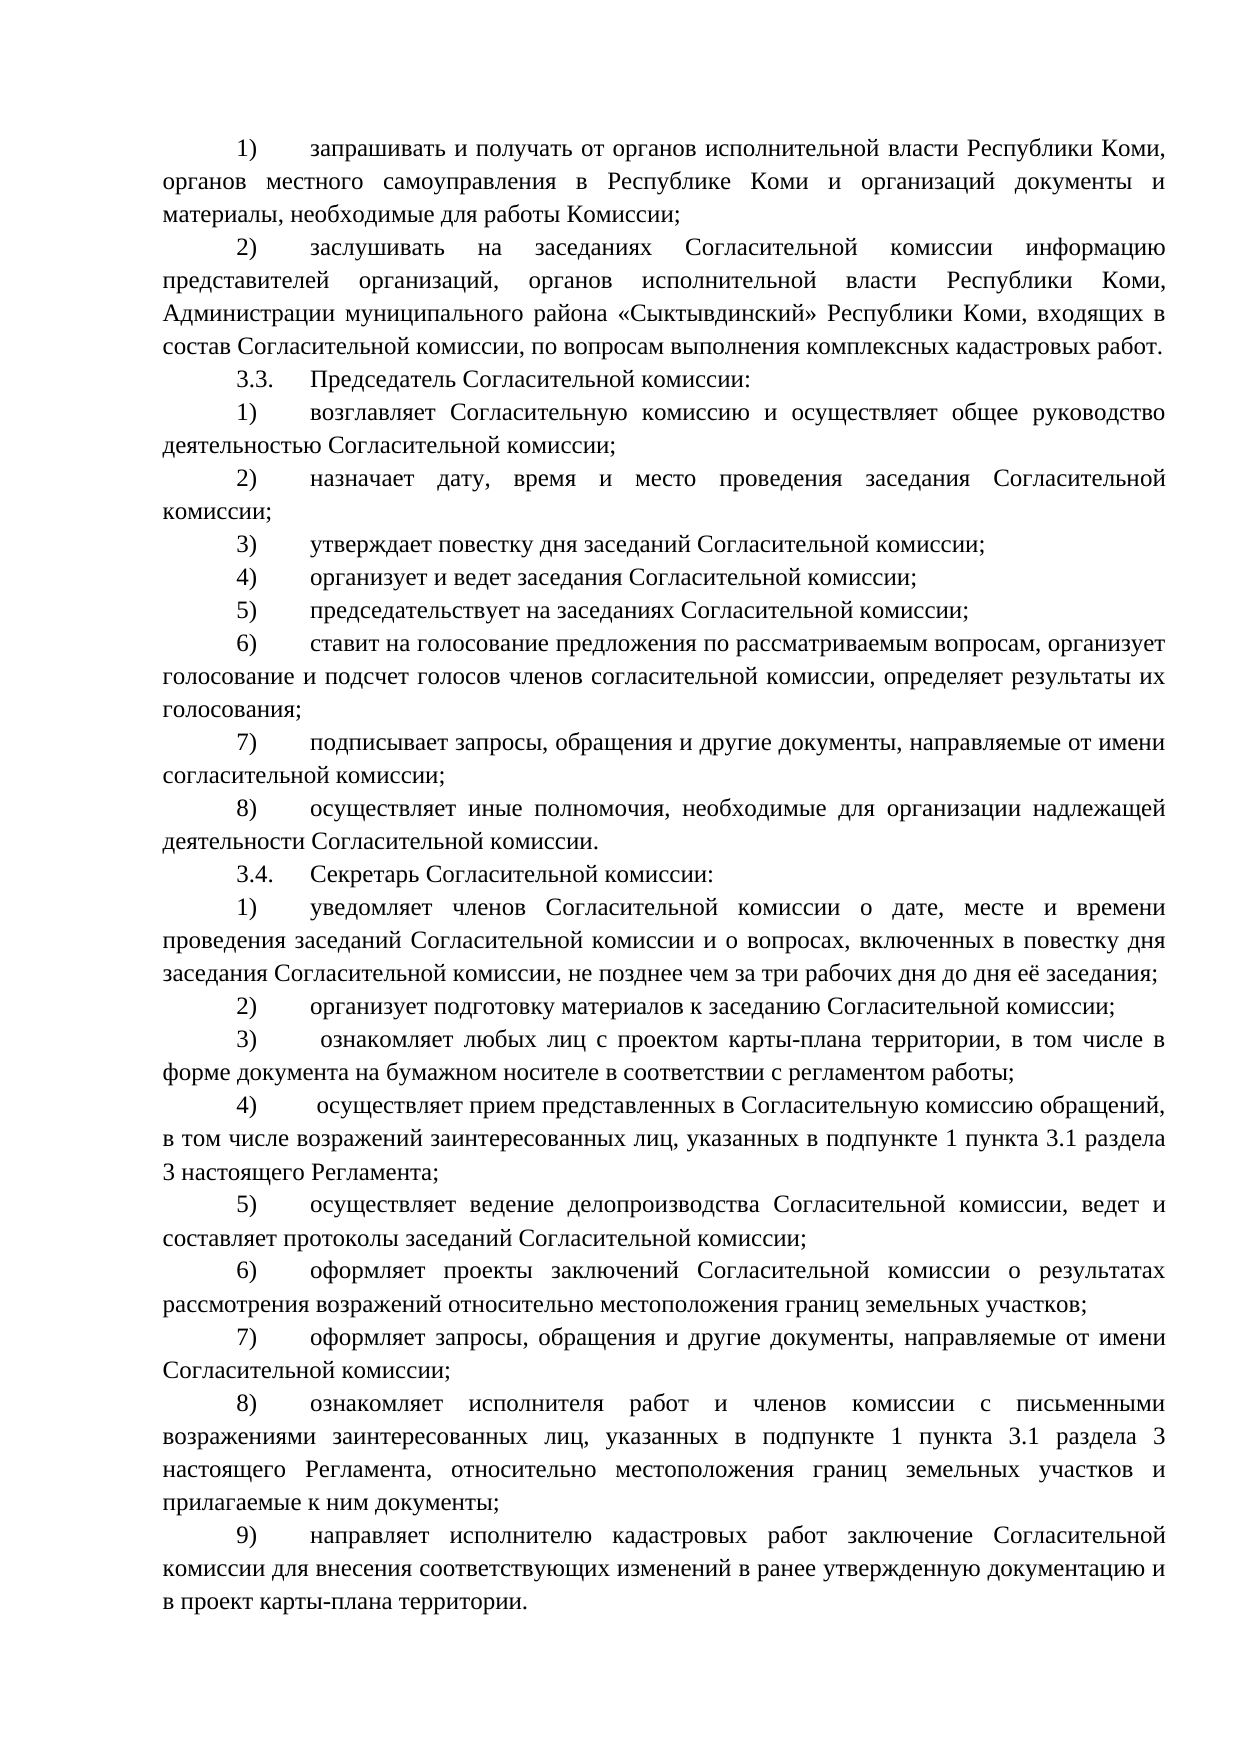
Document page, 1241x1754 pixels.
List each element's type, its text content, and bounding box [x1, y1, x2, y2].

list назначает дату, время и место проведения заседания Согласительной комиссии; [162, 463, 1166, 525]
list возглавляет Согласительную комиссию и осуществляет общее руководство деятельностью Согласительной комиссии; [162, 397, 1166, 459]
list направляет исполнителю кадастровых работ заключение Согласительной комиссии для внесения соответствующих изменений в ранее утвержденную документацию и в проект карты-плана территории. [162, 1520, 1166, 1614]
list ознакомляет исполнителя работ и членов комиссии с письменными возражениями заинтересованных лиц, указанных в подпункте 1 пункта 3.1 раздела 3 настоящего Регламента, относительно местоположения границ земельных участков и прилагаемые к ним документы; [162, 1388, 1166, 1516]
list утверждает повестку дня заседаний Согласительной комиссии; [162, 529, 1166, 558]
list подписывает запросы, обращения и другие документы, направляемые от имени согласительной комиссии; [162, 727, 1166, 789]
list Председатель Согласительной комиссии: [162, 364, 1166, 393]
list организует и ведет заседания Согласительной комиссии; [162, 562, 1166, 591]
list осуществляет ведение делопроизводства Согласительной комиссии, ведет и составляет протоколы заседаний Согласительной комиссии; [162, 1189, 1166, 1251]
list осуществляет иные полномочия, необходимые для организации надлежащей деятельности Согласительной комиссии. [162, 793, 1166, 855]
list ознакомляет любых лиц с проектом карты-плана территории, в том числе в форме документа на бумажном носителе в соответствии с регламентом работы; [162, 1024, 1166, 1086]
list организует подготовку материалов к заседанию Согласительной комиссии; [162, 991, 1166, 1020]
list председательствует на заседаниях Согласительной комиссии; [162, 595, 1166, 624]
list осуществляет прием представленных в Согласительную комиссию обращений, в том числе возражений заинтересованных лиц, указанных в подпункте 1 пункта 3.1 раздела 3 настоящего Регламента; [162, 1091, 1166, 1185]
list Секретарь Согласительной комиссии: [162, 859, 1166, 888]
list заслушивать на заседаниях Согласительной комиссии информацию представителей организаций, органов исполнительной власти РеРРРРеспублики Коми, Администрации муниципального района «Сыктывдинский» Республики Коми, входящих в состав Согласительной комиссии, по вопросам выполнения комплексных кадастровых работ. [162, 232, 1166, 360]
list ставит на голосование предложения по рассматриваемым вопросам, организует голосование и подсчет голосов членов согласительной комиссии, определяет результаты их голосования; [162, 628, 1166, 723]
list запрашивать и получать от органов исполнительной власти Республики Коми, органов местного самоуправления в Республике Коми и организаций документы и материалы, необходимые для работы Комиссии; [162, 133, 1166, 228]
list уведомляет членов Согласительной комиссии о дате, месте и времени проведения заседаний Согласительной комиссии и о вопросах, включенных в повестку дня заседания Согласительной комиссии, не позднее чем за три рабочих дня до дня её заседания; [162, 892, 1166, 987]
list оформляет запросы, обращения и другие документы, направляемые от имени Согласительной комиссии; [162, 1322, 1166, 1383]
list оформляет проекты заключений Согласительной комиссии о результатах рассмотрения возражений относительно местоположения границ земельных участков; [162, 1256, 1166, 1317]
